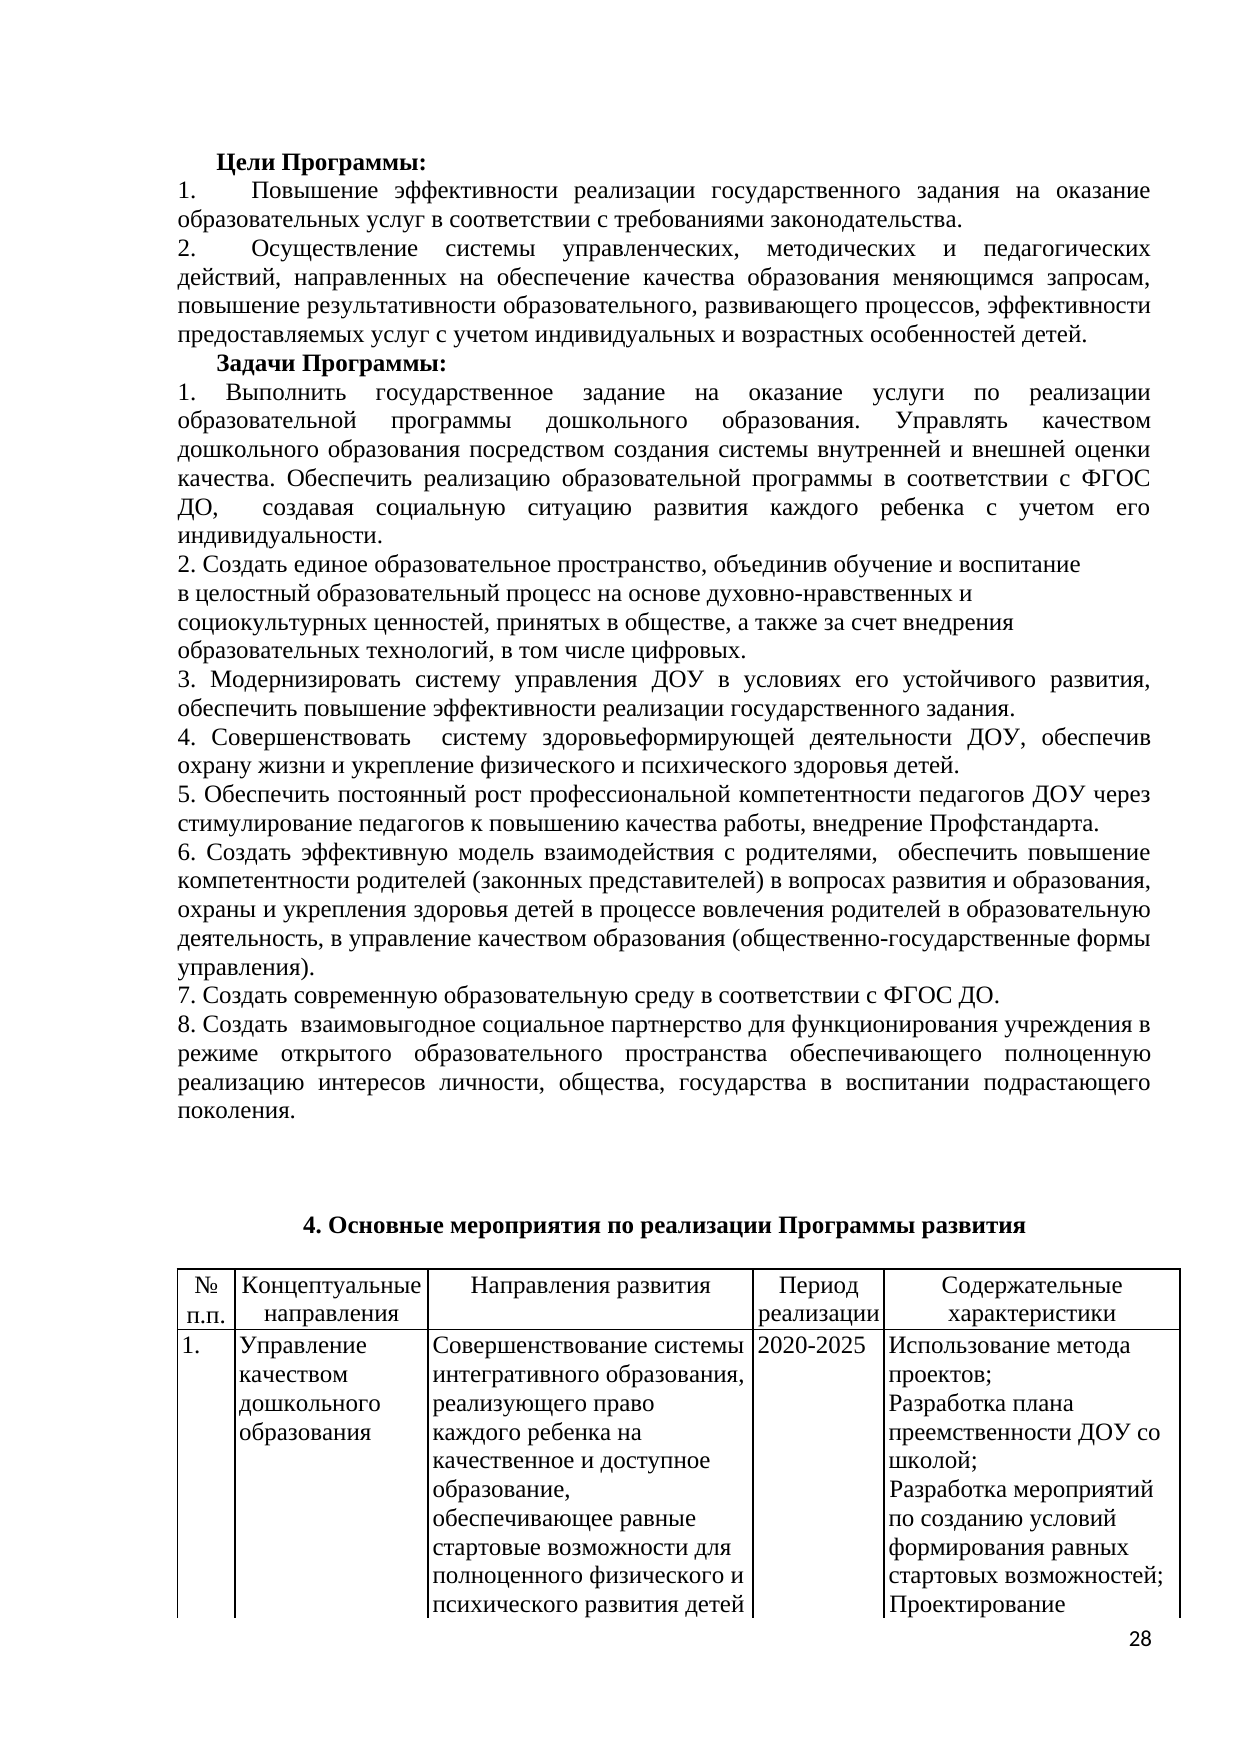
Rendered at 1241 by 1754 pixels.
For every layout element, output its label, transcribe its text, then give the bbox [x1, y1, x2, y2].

table_header Период реализации [754, 1270, 883, 1329]
text Цели Программы: [216, 147, 1152, 176]
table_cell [429, 1330, 752, 1618]
text 4. Совершенствовать систему здоровьеформирующей деятельности ДОУ, обеспечив охрану жизни и укрепление физического и психического здоровья детей. [177, 722, 1152, 779]
table_header Направления развития [429, 1270, 752, 1329]
text 1. Выполнить государственное задание на оказание услуги по реализации образовательной программы дошкольного образования. Управлять качеством дошкольного образования посредством создания системы внутренней и внешней оценки качества. Обеспечить реализацию образовательной программы в соответствии с ФГОС ДО, создавая социальную ситуацию развития каждого ребенка с учетом его индивидуальности. [177, 377, 1152, 549]
text 8. Создать взаимовыгодное социальное партнерство для функционирования учреждения в режиме открытого образовательного пространства обеспечивающего полноценную реализацию интересов личности, общества, государства в воспитании подрастающего поколения. [177, 1009, 1152, 1124]
text 6. Создать эффективную модель взаимодействия с родителями, обеспечить повышение компетентности родителей (законных представителей) в вопросах развития и образования, охраны и укрепления здоровья детей в процессе вовлечения родителей в образовательную деятельность, в управление качеством образования (общественно-государственные формы управления). [177, 837, 1152, 981]
table_cell п.п. [178, 1299, 234, 1329]
text 3. Модернизировать систему управления ДОУ в условиях его устойчивого развития, обеспечить повышение эффективности реализации государственного задания. [177, 664, 1152, 722]
table_header Содержательные характеристики [885, 1270, 1179, 1329]
table_cell 1. [178, 1330, 234, 1618]
text 7. Создать современную образовательную среду в соответствии с ФГОС ДО. [177, 981, 1152, 1009]
text 2. Осуществление системы управленческих, методических и педагогических действий, направленных на обеспечение качества образования меняющимся запросам, повышение результативности образовательного, развивающего процессов, эффективности предоставляемых услуг с учетом индивидуальных и возрастных особенностей детей. [177, 233, 1152, 348]
text Задачи Программы: [216, 348, 1152, 377]
text 5. Обеспечить постоянный рост профессиональной компетентности педагогов ДОУ через стимулирование педагогов к повышению качества работы, внедрение Профстандарта. [177, 779, 1152, 837]
text 2. Создать единое образовательное пространство, объединив обучение и воспитание в целостный образовательный процесс на основе духовно-нравственных и социокультурных ценностей, принятых в обществе, а также за счет внедрения образовательных технологий, в том числе цифровых. [177, 549, 1152, 664]
table_header № [178, 1270, 234, 1298]
table_header Концептуальные направления [236, 1270, 427, 1329]
text 4. Основные мероприятия по реализации Программы развития [177, 1211, 1152, 1239]
table_cell 2020-2025 [754, 1330, 883, 1618]
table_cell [885, 1330, 1179, 1618]
text 1. Повышение эффективности реализации государственного задания на оказание образовательных услуг в соответствии с требованиями законодательства. [177, 176, 1152, 233]
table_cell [236, 1330, 427, 1618]
